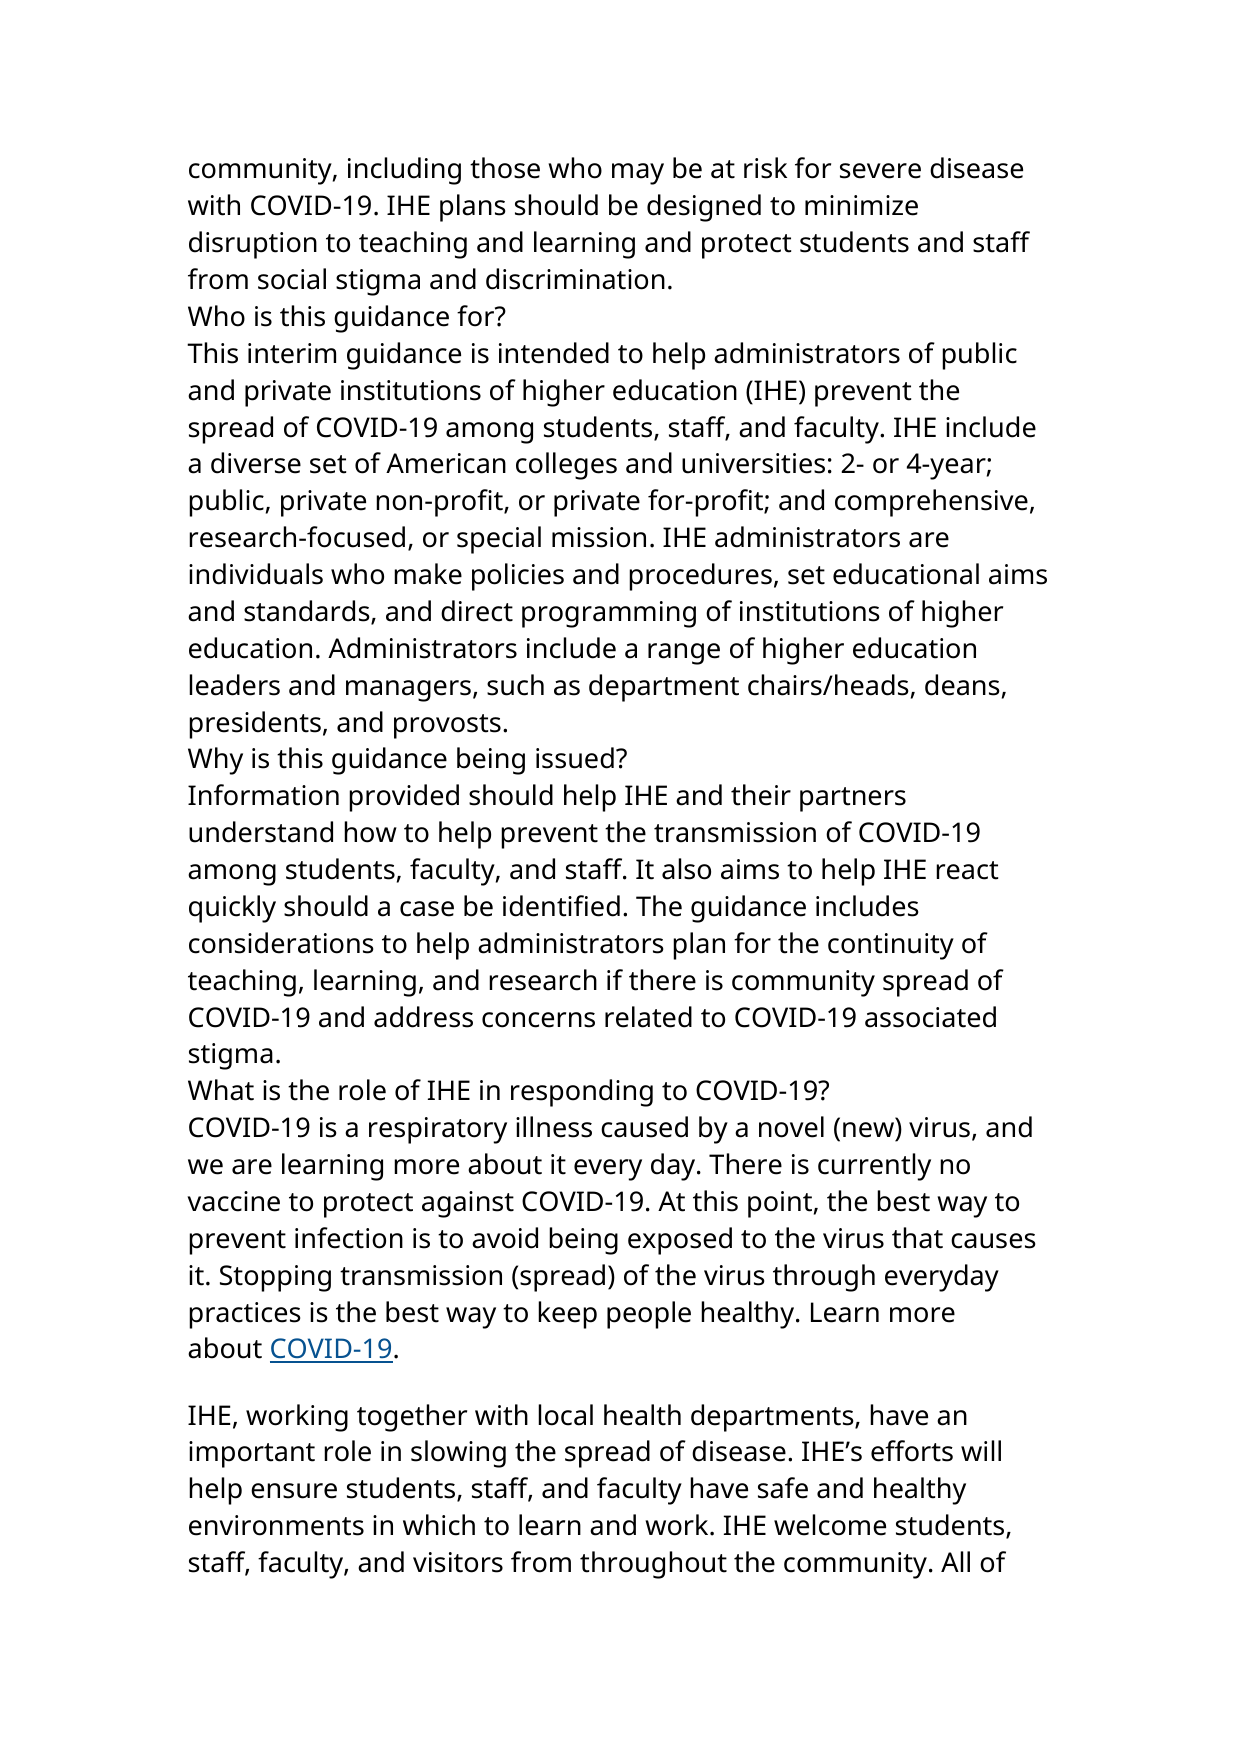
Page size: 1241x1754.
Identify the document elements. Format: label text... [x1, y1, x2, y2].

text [187, 1396, 1053, 1580]
text Who is this guidance for? [187, 297, 1053, 334]
text What is the role of IHE in responding to COVID-19? [187, 1072, 1053, 1109]
text This interim guidance is intended to help administrators of public and private institutions of higher education (IHE) prevent the spread of COVID-19 among students, staff, and faculty. IHE include a diverse set of American colleges and universities: 2- or 4-year; public, private non-profit, or private for-profit; and comprehensive, research-focused, or special mission. IHE administrators are individuals who make policies and procedures, set educational aims and standards, and direct programming of institutions of higher education. Administrators include a range of higher education leaders and managers, such as department chairs/heads, deans, presidents, and provosts. [187, 334, 1053, 740]
text Information provided should help IHE and their partners understand how to help prevent the transmission of COVID-19 among students, faculty, and staff. It also aims to help IHE react quickly should a case be identified. The guidance includes considerations to help administrators plan for the continuity of teaching, learning, and research if there is community spread of COVID-19 and address concerns related to COVID-19 associated stigma. [187, 777, 1053, 1072]
text Why is this guidance being issued? [187, 740, 1053, 777]
text COVID-19 is a respiratory illness caused by a novel (new) virus, and we are learning more about it every day. There is currently no vaccine to protect against COVID-19. At this point, the best way to prevent infection is to avoid being exposed to the virus that causes it. Stopping transmission (spread) of the virus through everyday practices is the best way to keep people healthy. Learn more about COVID-19. [187, 1109, 1053, 1367]
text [187, 150, 1053, 297]
